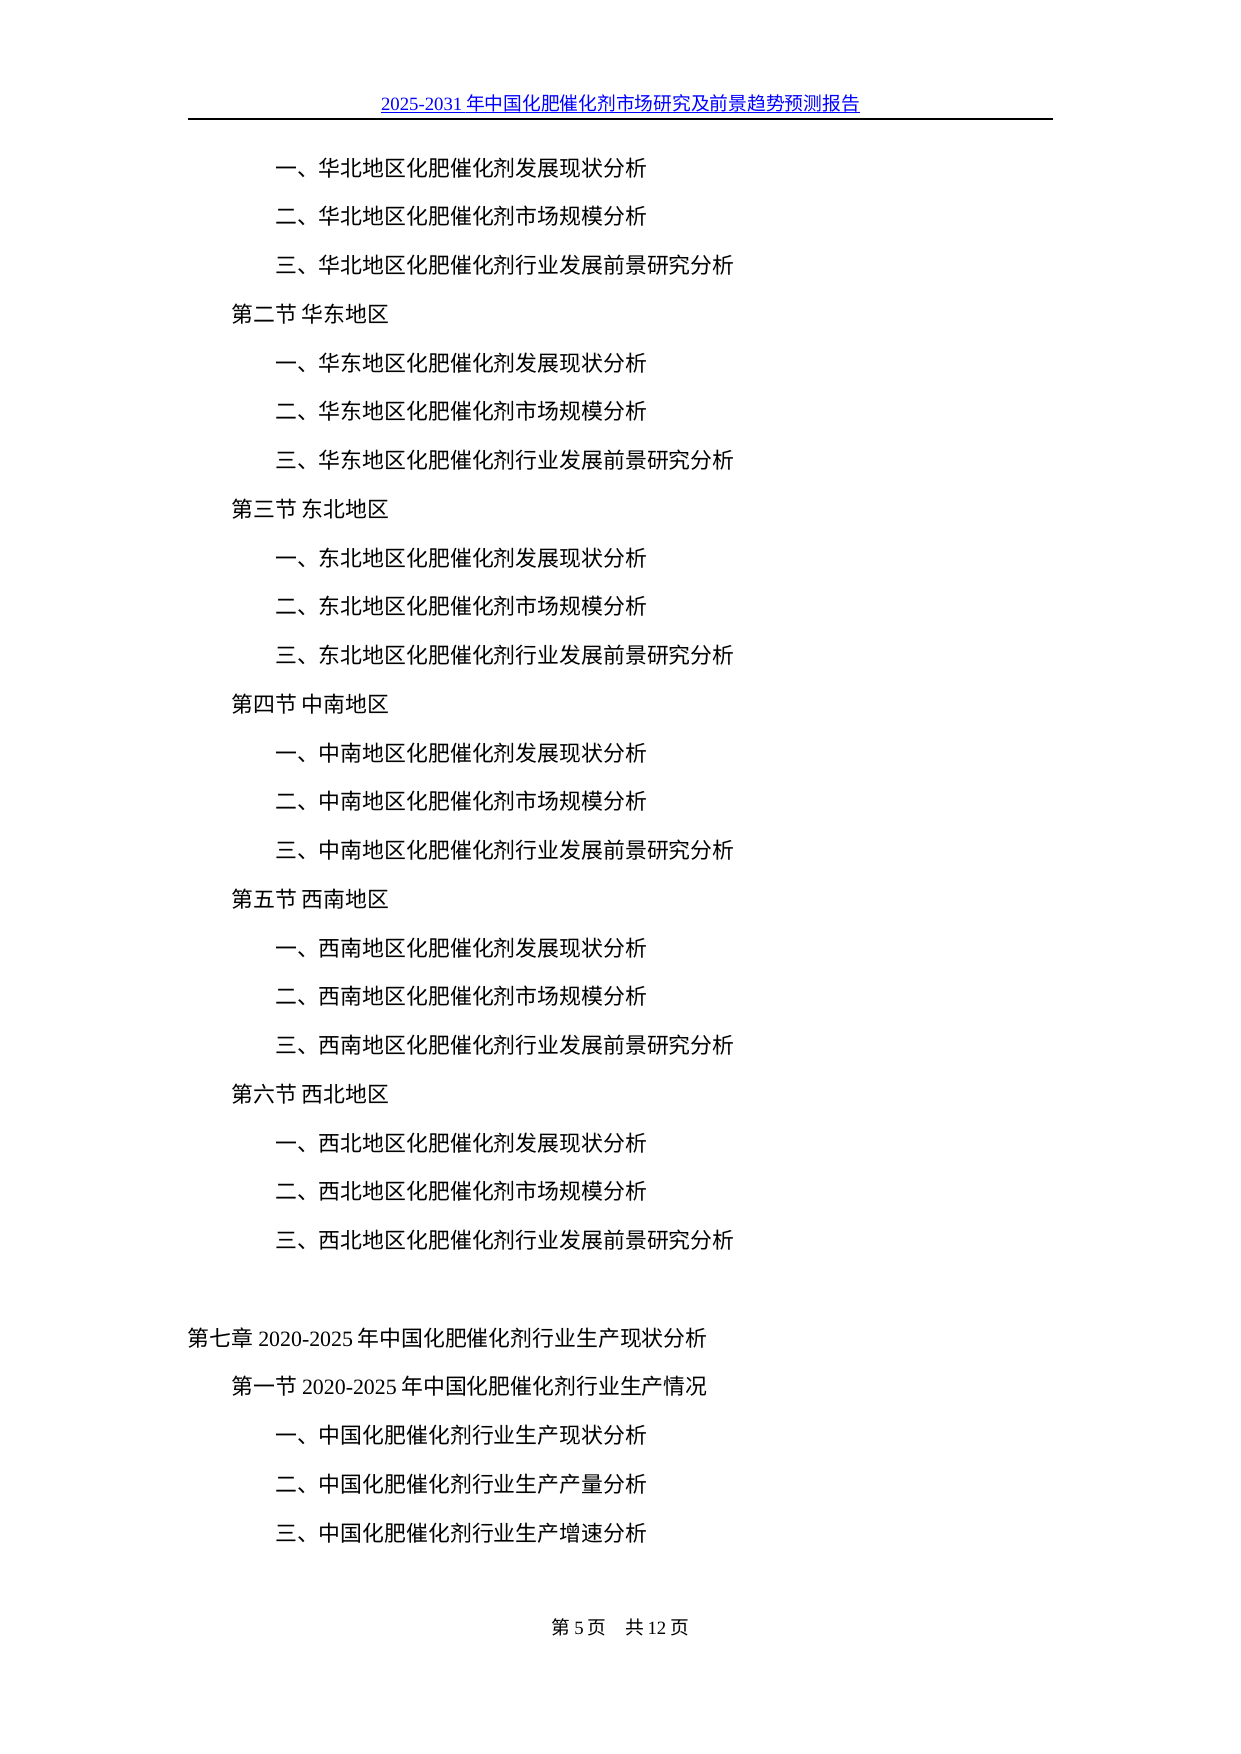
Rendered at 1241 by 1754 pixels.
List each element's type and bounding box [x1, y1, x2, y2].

text [187, 150, 1053, 1548]
